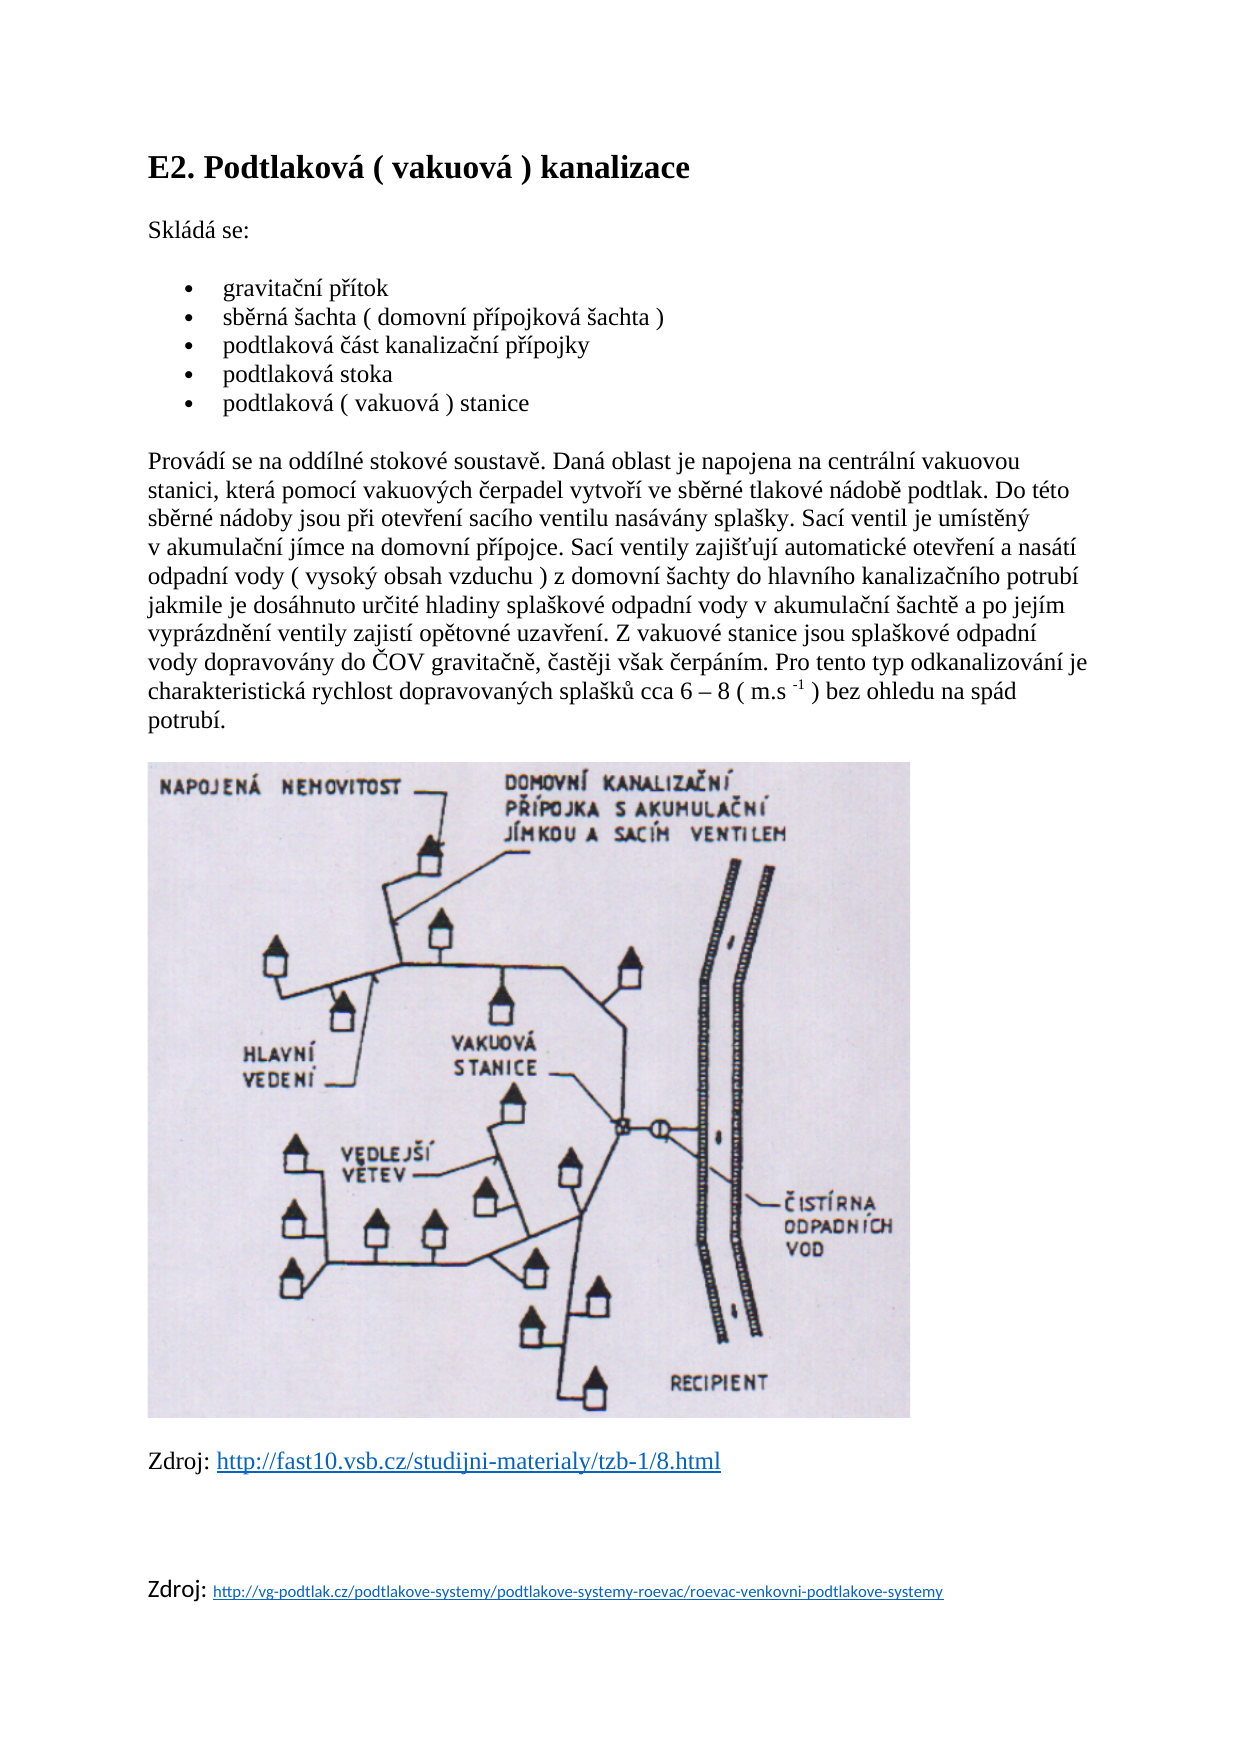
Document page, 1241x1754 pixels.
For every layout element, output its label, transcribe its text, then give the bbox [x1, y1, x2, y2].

list gravitační přítok [185, 273, 1092, 302]
picture [147, 762, 911, 1418]
text E2. Podtlaková ( vakuová ) kanalizace [148, 148, 1092, 186]
text Skládá se: [148, 215, 1092, 244]
list podtlaková ( vakuová ) stanice [185, 388, 1092, 417]
list podtlaková část kanalizační přípojky [185, 331, 1092, 359]
text Zdroj: http://vg-podtlak.cz/podtlakove-systemy/podtlakove-systemy-roevac/roevac-venkovni-podtlakove-systemy [148, 1573, 1092, 1604]
list podtlaková stoka [185, 359, 1092, 388]
list sběrná šachta ( domovní přípojková šachta ) [185, 302, 1092, 331]
text Zdroj: http://fast10.vsb.cz/studijni-materialy/tzb-1/8.html [148, 1446, 1092, 1475]
text Provádí se na oddílné stokové soustavě. Daná oblast je napojena na centrální vakuovou stanici, která pomocí vakuových čerpadel vytvoří ve sběrné tlakové nádobě podtlak. Do této sběrné nádoby jsou při otevření sacího ventilu nasávány splašky. Sací ventil je umístěný v akumulační jímce na domovní přípojce. Sací ventily zajišťují automatické otevření a nasátí odpadní vody ( vysoký obsah vzduchu ) z domovní šachty do hlavního kanalizačního potrubí jakmile je dosáhnuto určité hladiny splaškové odpadní vody v akumulační šachtě a po jejím vyprázdnění ventily zajistí opětovné uzavření. Z vakuové stanice jsou splaškové odpadní vody dopravovány do ČOV gravitačně, častěji však čerpáním. Pro tento typ odkanalizování je charakteristická rychlost dopravovaných splašků cca 6 – 8 ( m.s -1 ) bez ohledu na spád potrubí. [148, 446, 1092, 733]
